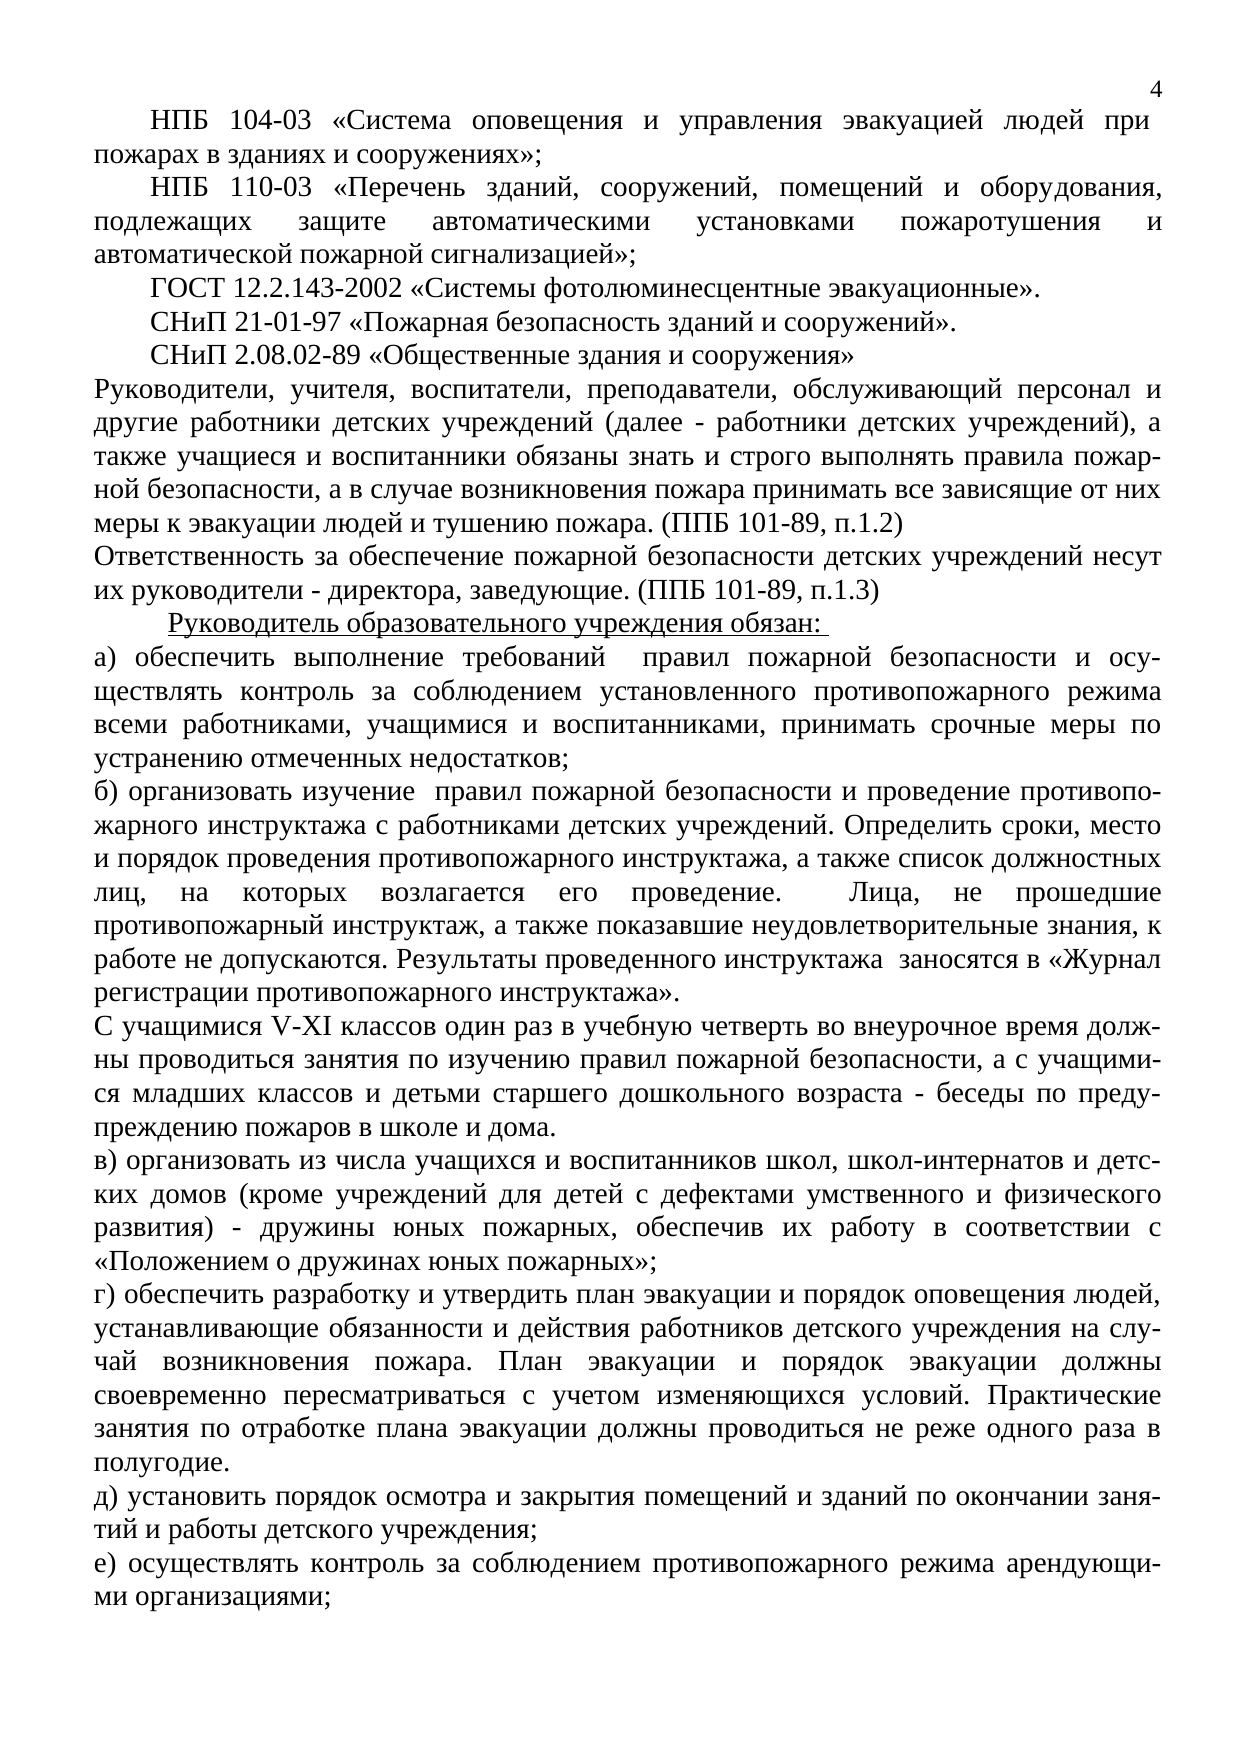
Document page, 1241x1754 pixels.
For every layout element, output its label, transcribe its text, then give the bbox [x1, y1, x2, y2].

text СНиП 21-01-97 «Пожарная безопасность зданий и сооружений». [94, 304, 1162, 337]
text Руководители, учителя, воспитатели, преподаватели, обслуживающий персонал и другие работники детских учреждений (далее - работники детских учреждений), а также учащиеся и воспитанники обязаны знать и строго выполнять правила пожар-ной безопасности, а в случае возникновения пожара принимать все зависящие от них меры к эвакуации людей и тушению пожара. (ППБ 101-89, п.1.2) [94, 371, 1162, 538]
text д) установить порядок осмотра и закрытия помещений и зданий по окончании заня-тий и работы детского учреждения; [94, 1478, 1162, 1545]
text в) организовать из числа учащихся и воспитанников школ, школ-интернатов и детс-ких домов (кроме учреждений для детей с дефектами умственного и физического развития) - дружины юных пожарных, обеспечив их работу в соответствии с «Положением о дружинах юных пожарных»; [94, 1142, 1162, 1276]
text НПБ 104-03 «Система оповещения и управления эвакуацией людей при пожарах в зданиях и сооружениях»; [94, 102, 1162, 169]
text е) осуществлять контроль за соблюдением противопожарного режима арендующи-ми организациями; [94, 1545, 1162, 1612]
text г) обеспечить разработку и утвердить план эвакуации и порядок оповещения людей, устанавливающие обязанности и действия работников детского учреждения на слу-чай возникновения пожара. План эвакуации и порядок эвакуации должны своевременно пересматриваться с учетом изменяющихся условий. Практические занятия по отработке плана эвакуации должны проводиться не реже одного раза в полугодие. [94, 1276, 1162, 1478]
text НПБ 110-03 «Перечень зданий, сооружений, помещений и оборудования, подлежащих защите автоматическими установками пожаротушения и автоматической пожарной сигнализацией»; [94, 169, 1162, 270]
text Руководитель образовательного учреждения обязан: [94, 606, 1162, 639]
text Ответственность за обеспечение пожарной безопасности детских учреждений несут их руководители - директора, заведующие. (ППБ 101-89, п.1.3) [94, 538, 1162, 606]
text ГОСТ 12.2.143-2002 «Системы фотолюминесцентные эвакуационные». [94, 270, 1162, 304]
text СНиП 2.08.02-89 «Общественные здания и сооружения» [94, 337, 1162, 371]
text б) организовать изучение правил пожарной безопасности и проведение противопо-жарного инструктажа с работниками детских учреждений. Определить сроки, место и порядок проведения противопожарного инструктажа, а также список должностных лиц, на которых возлагается его проведение. Лица, не прошедшие противопожарный инструктаж, а также показавшие неудовлетворительные знания, к работе не допускаются. Результаты проведенного инструктажа заносятся в «Журнал регистрации противопожарного инструктажа». [94, 773, 1162, 1008]
text С учащимися V-XI классов один раз в учебную четверть во внеурочное время долж-ны проводиться занятия по изучению правил пожарной безопасности, а с учащими-ся младших классов и детьми старшего дошкольного возраста - беседы по преду-преждению пожаров в школе и дома. [94, 1008, 1162, 1142]
text а) обеспечить выполнение требований правил пожарной безопасности и осу-ществлять контроль за соблюдением установленного противопожарного режима всеми работниками, учащимися и воспитанниками, принимать срочные меры по устранению отмеченных недостатков; [94, 639, 1162, 773]
